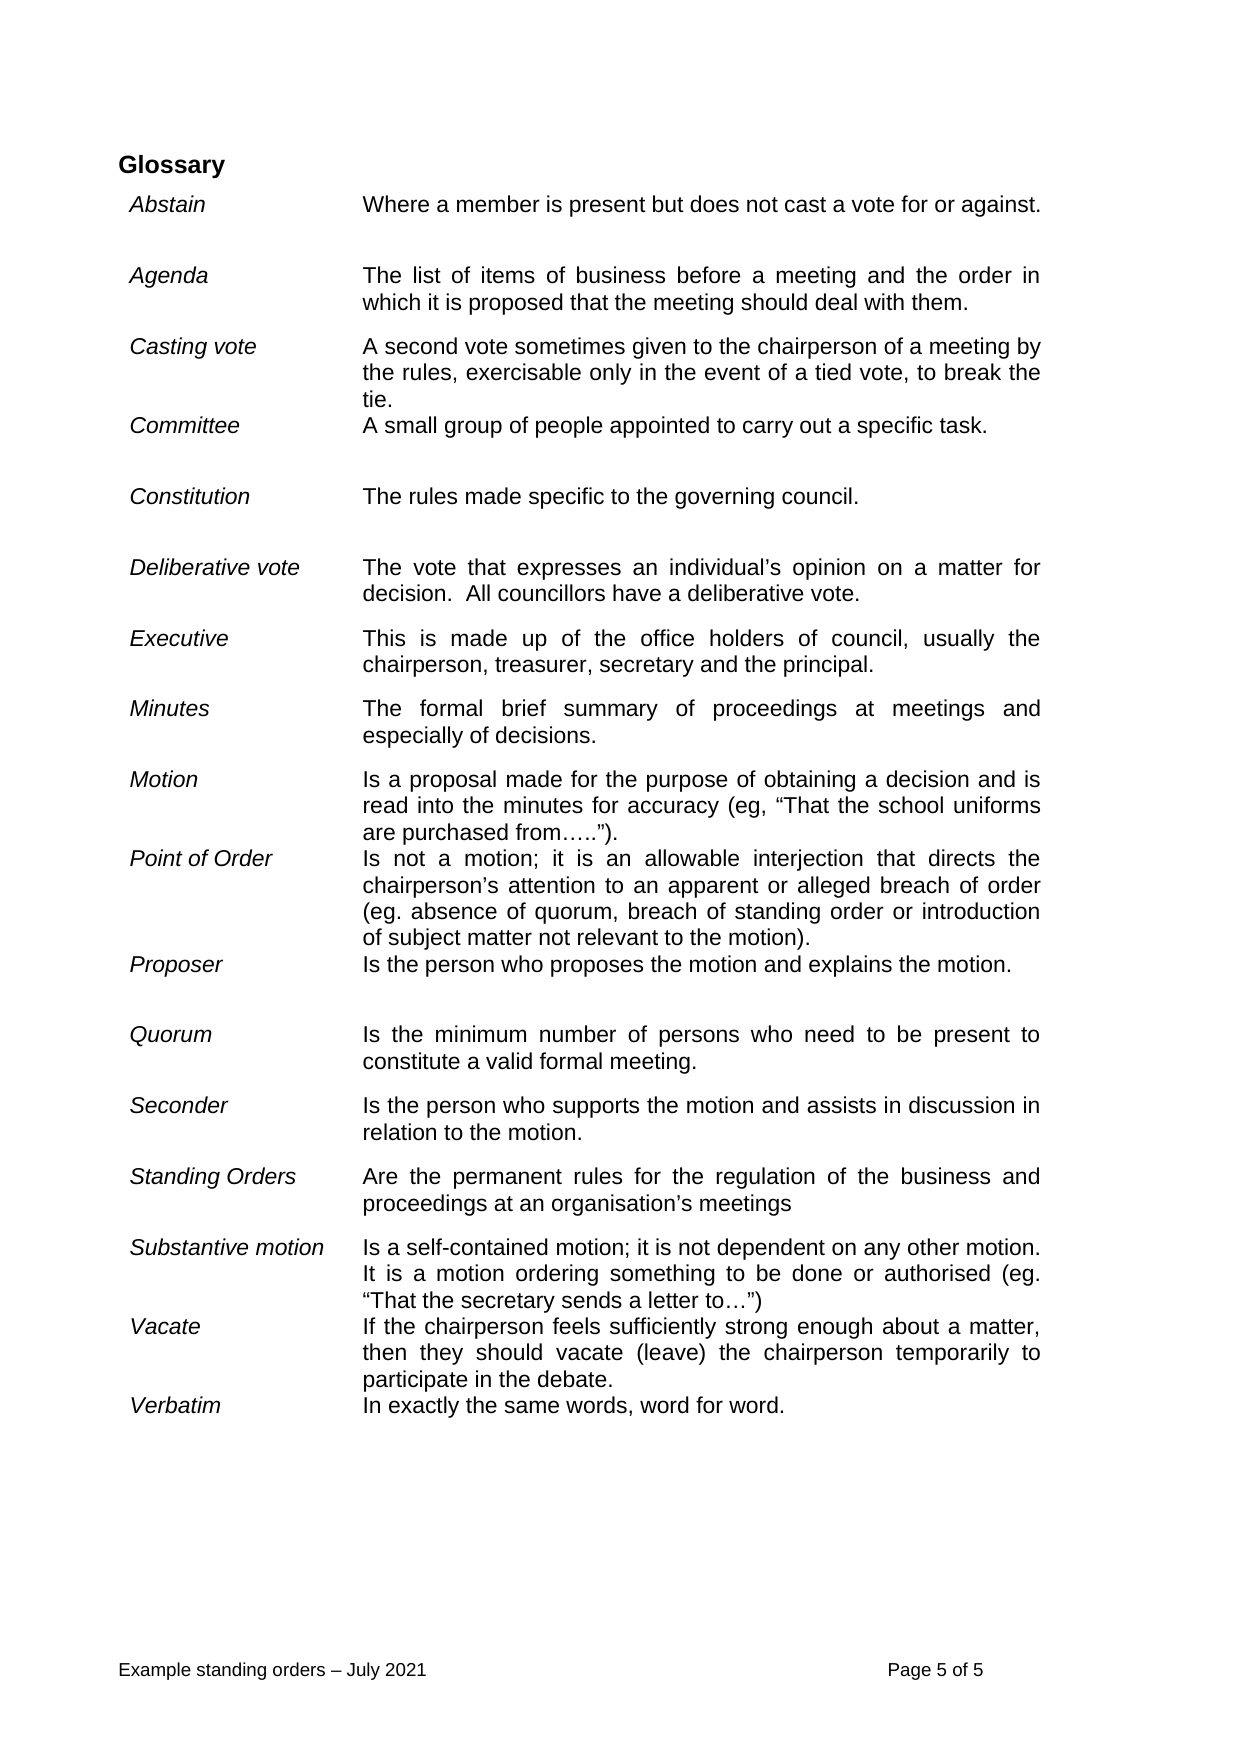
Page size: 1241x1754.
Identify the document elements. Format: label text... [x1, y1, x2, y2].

table_cell Is the person who proposes the motion and explains the motion. [351, 951, 1053, 1021]
table_cell Is the minimum number of persons who need to be present to constitute a valid formal meeting. [351, 1021, 1053, 1092]
table_cell Is a proposal made for the purpose of obtaining a decision and is read into the minutes for accuracy (eg, “That the school uniforms are purchased from…..”). [351, 766, 1053, 845]
table_cell Deliberative vote [118, 554, 351, 624]
table_cell Motion [118, 766, 351, 845]
table_cell Point of Order [118, 845, 351, 951]
table_cell Proposer [118, 951, 351, 1021]
table_cell In exactly the same words, word for word. [351, 1392, 1053, 1463]
table_cell Is the person who supports the motion and assists in discussion in relation to the motion. [351, 1092, 1053, 1163]
table_cell Executive [118, 625, 351, 695]
table_cell Vacate [118, 1313, 351, 1392]
table_cell Agenda [118, 262, 351, 333]
table_cell Quorum [118, 1021, 351, 1092]
table_cell Are the permanent rules for the regulation of the business and proceedings at an organisation’s meetings [351, 1163, 1053, 1234]
table_cell The rules made specific to the governing council. [351, 483, 1053, 554]
table_header Abstain [118, 191, 351, 262]
table_cell Casting vote [118, 333, 351, 412]
table_cell This is made up of the office holders of council, usually the chairperson, treasurer, secretary and the principal. [351, 625, 1053, 695]
table_cell The formal brief summary of proceedings at meetings and especially of decisions. [351, 695, 1053, 766]
table_cell Substantive motion [118, 1234, 351, 1313]
table_cell Seconder [118, 1092, 351, 1163]
table_cell Is not a motion; it is an allowable interjection that directs the chairperson’s attention to an apparent or alleged breach of order (eg. absence of quorum, breach of standing order or introduction of subject matter not relevant to the motion). [351, 845, 1053, 951]
table_cell Minutes [118, 695, 351, 766]
table_cell Committee [118, 412, 351, 483]
subtitle Glossary [118, 150, 1053, 179]
table_cell A small group of people appointed to carry out a specific task. [351, 412, 1053, 483]
table_cell Is a self-contained motion; it is not dependent on any other motion. It is a motion ordering something to be done or authorised (eg. “That the secretary sends a letter to…”) [351, 1234, 1053, 1313]
table_cell Standing Orders [118, 1163, 351, 1234]
table_cell If the chairperson feels sufficiently strong enough about a matter, then they should vacate (leave) the chairperson temporarily to participate in the debate. [351, 1313, 1053, 1392]
table_cell A second vote sometimes given to the chairperson of a meeting by the rules, exercisable only in the event of a tied vote, to break the tie. [351, 333, 1053, 412]
table_cell Verbatim [118, 1392, 351, 1463]
table_cell Constitution [118, 483, 351, 554]
table_cell The list of items of business before a meeting and the order in which it is proposed that the meeting should deal with them. [351, 262, 1053, 333]
table_header Where a member is present but does not cast a vote for or against. [351, 191, 1053, 262]
table_cell The vote that expresses an individual’s opinion on a matter for decision. All councillors have a deliberative vote. [351, 554, 1053, 624]
